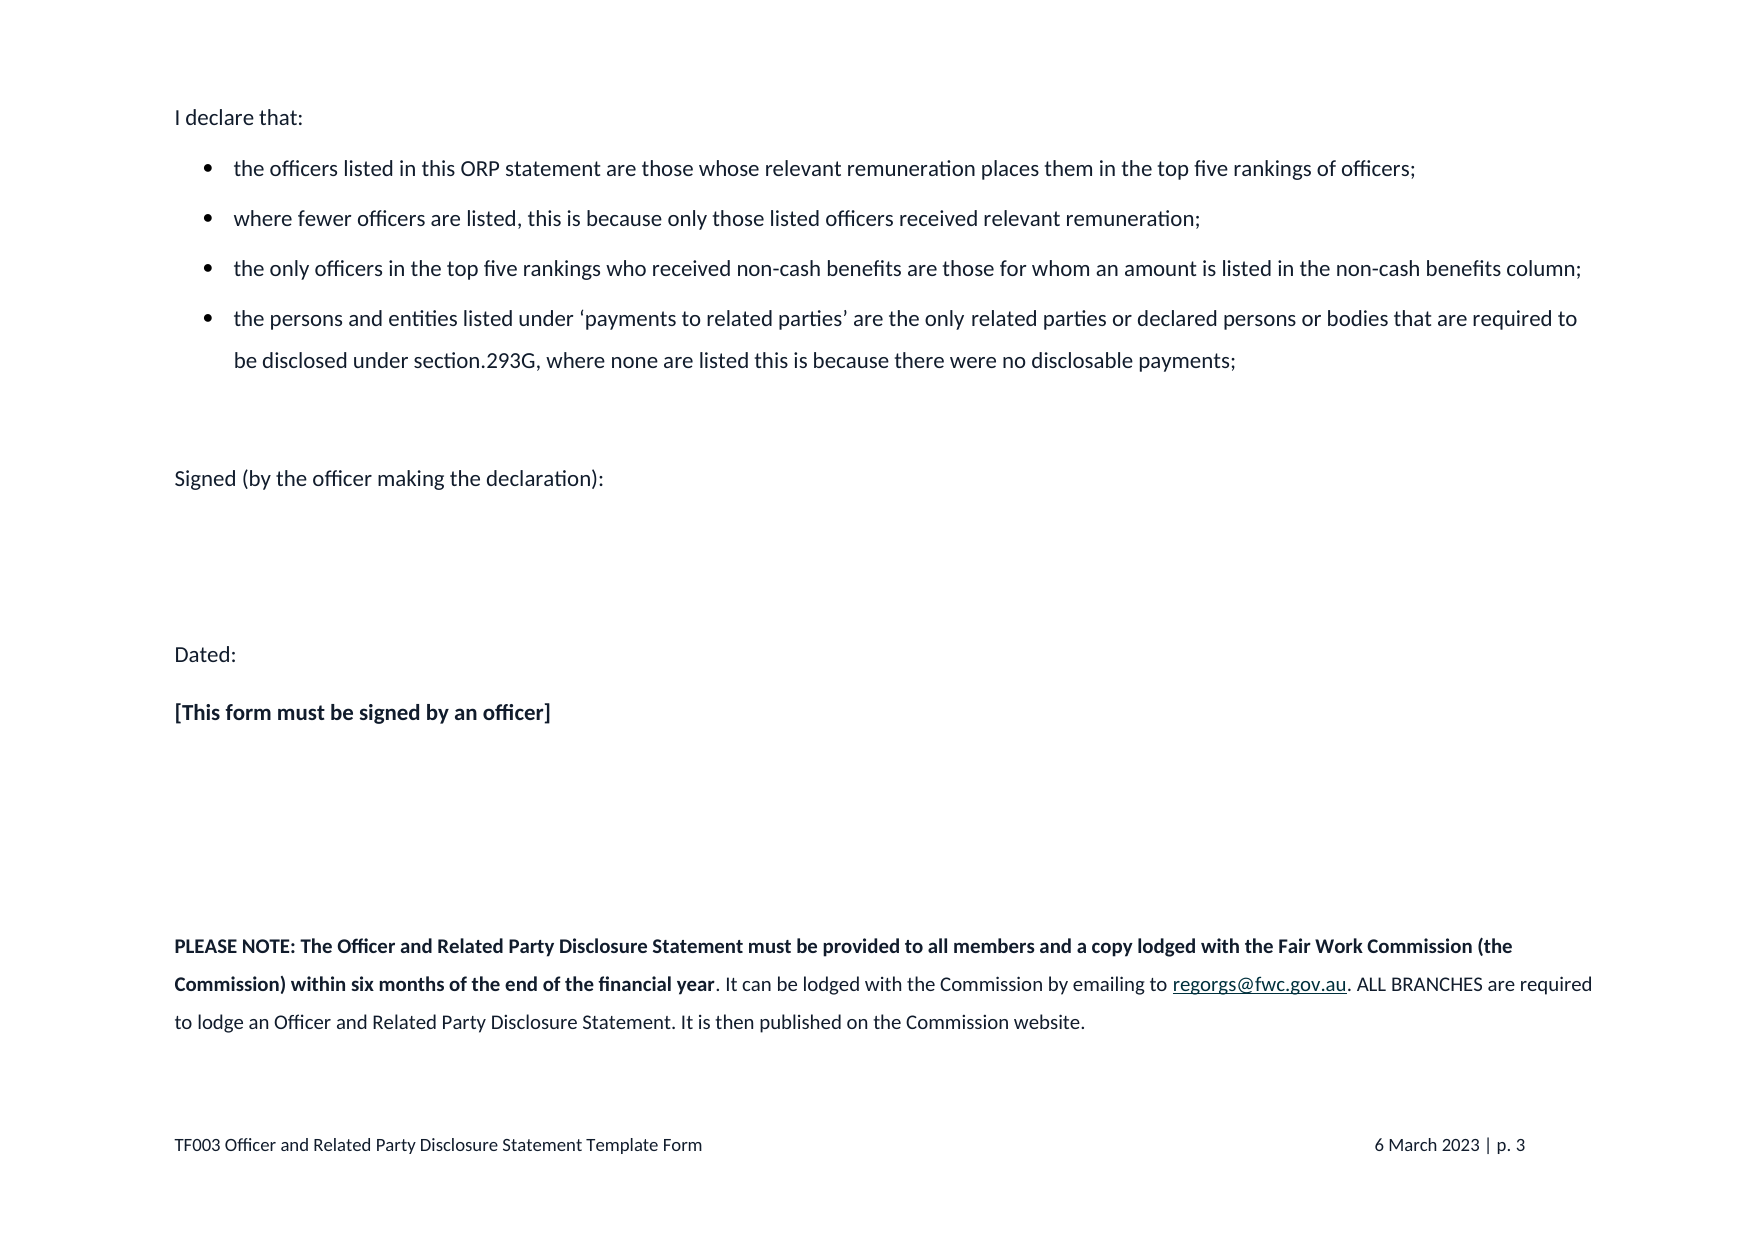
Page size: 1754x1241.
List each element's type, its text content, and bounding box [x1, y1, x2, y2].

picture [1238, 978, 1253, 988]
text where fewer officers are listed, this is because only those listed officers received relevant remuneration; [204, 204, 1595, 232]
text I declare that: [174, 103, 1595, 131]
text Signed (by the officer making the declaration): [174, 464, 1595, 492]
text the officers listed in this ORP statement are those whose relevant remuneration places them in the top five rankings of officers; [204, 154, 1595, 182]
text [This form must be signed by an officer] [174, 698, 1595, 726]
text PLEASE NOTE: The Officer and Related Party Disclosure Statement must be provided to all members and a copy lodged with the Fair Work Commission (the Commission) within six months of the end of the financial year. It can be lodged with the Commission by emailing to regorgs@fwc.gov.au. ALL BRANCHES are required to lodge an Officer and Related Party Disclosure Statement. It is then published on the Commission website. [174, 933, 1595, 1035]
text the only officers in the top five rankings who received non-cash benefits are those for whom an amount is listed in the non-cash benefits column; [204, 254, 1595, 282]
text the persons and entities listed under ‘payments to related parties’ are the only related parties or declared persons or bodies that are required to be disclosed under section.293G, where none are listed this is because there were no disclosable payments; [204, 304, 1595, 374]
text Dated: [174, 640, 1595, 668]
